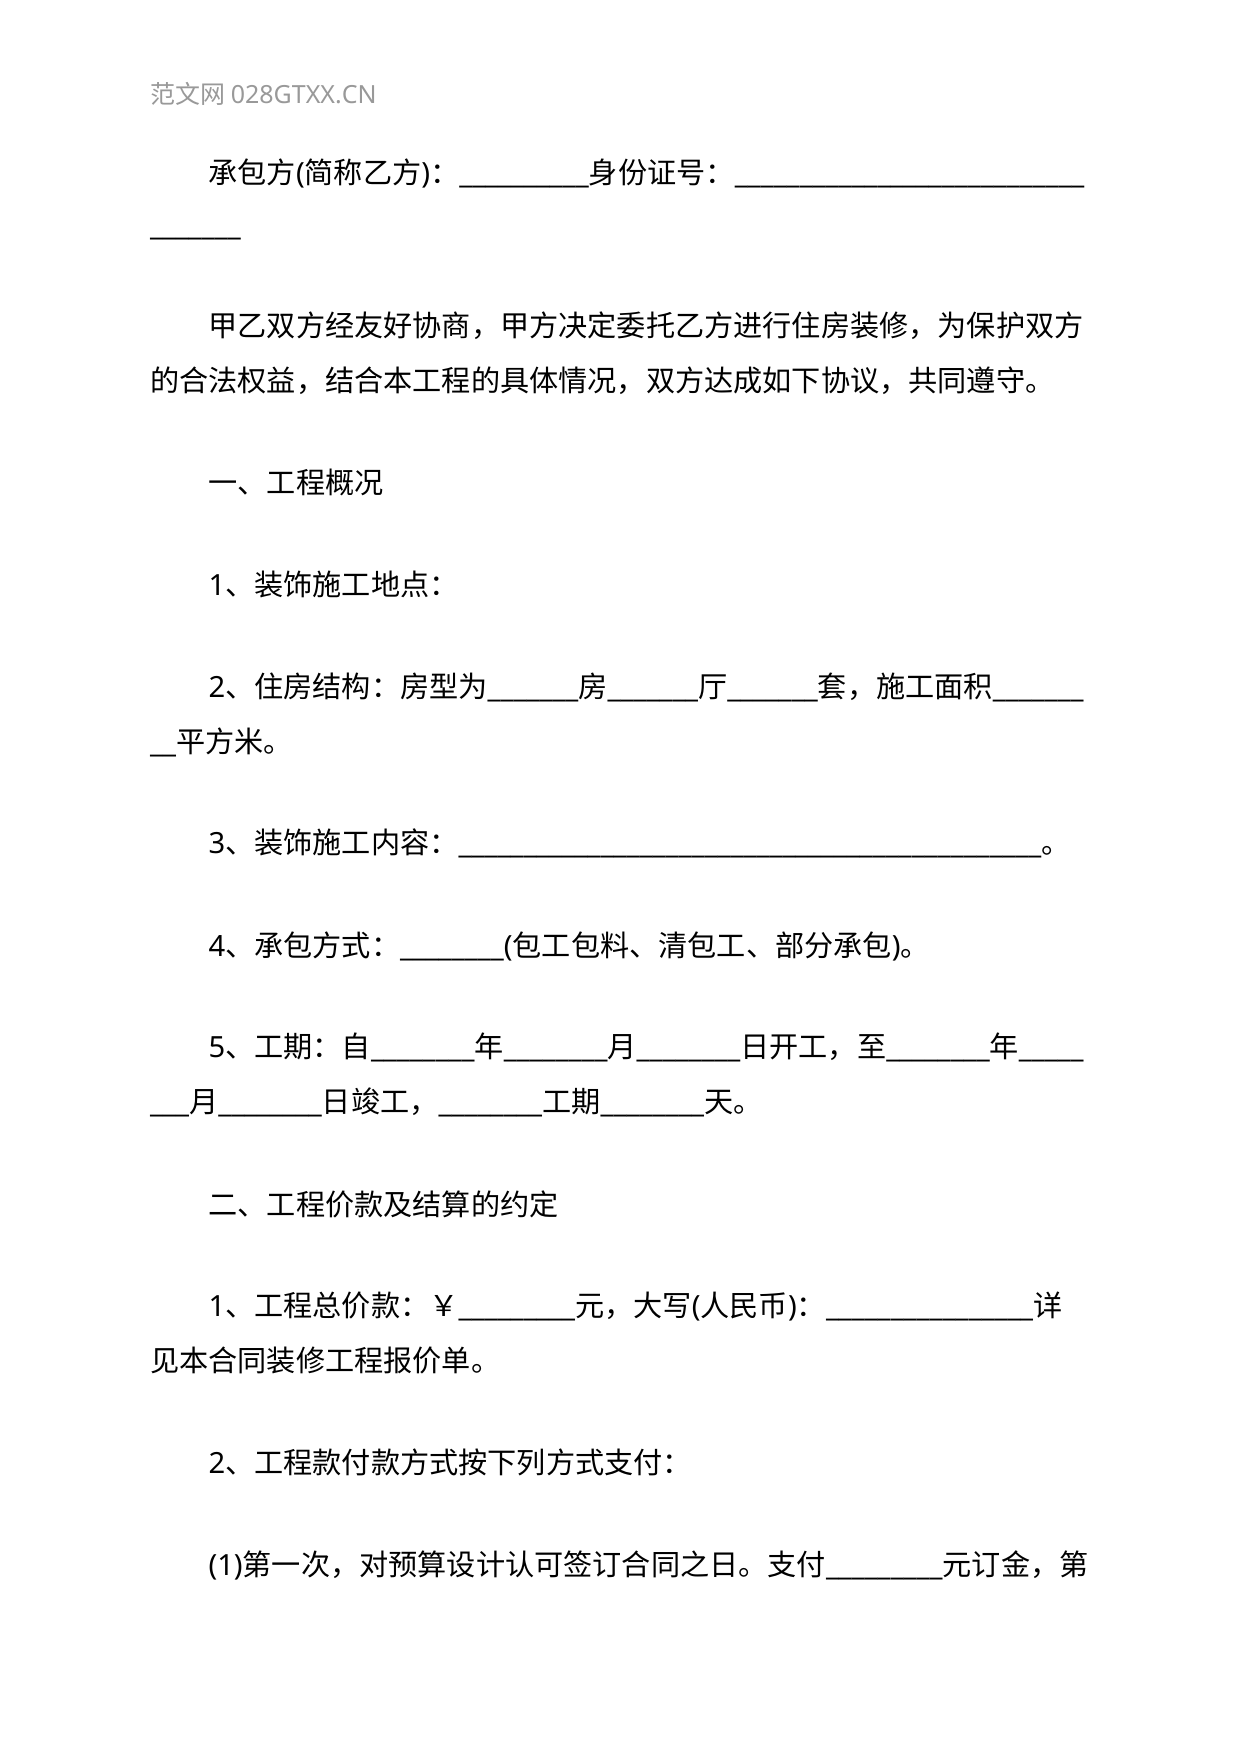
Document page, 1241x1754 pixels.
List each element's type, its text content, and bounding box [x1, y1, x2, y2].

text 承包方(简称乙方)：__________身份证号：__________________________________ [150, 150, 1090, 244]
text 二、工程价款及结算的约定 [150, 1181, 1090, 1223]
text 甲乙双方经友好协商，甲方决定委托乙方进行住房装修，为保护双方的合法权益，结合本工程的具体情况，双方达成如下协议，共同遵守。 [150, 303, 1090, 400]
text 1、装饰施工地点： [150, 561, 1090, 603]
text 3、装饰施工内容：_____________________________________________。 [150, 820, 1090, 862]
text 4、承包方式：________(包工包料、清包工、部分承包)。 [150, 922, 1090, 964]
text 2、住房结构：房型为_______房_______厅_______套，施工面积_________平方米。 [150, 663, 1090, 761]
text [150, 1542, 1090, 1584]
text 一、工程概况 [150, 459, 1090, 502]
text 2、工程款付款方式按下列方式支付： [150, 1439, 1090, 1482]
text 5、工期：自________年________月________日开工，至________年________月________日竣工，________工期________天。 [150, 1024, 1090, 1121]
text 1、工程总价款：￥_________元，大写(人民币)：________________详见本合同装修工程报价单。 [150, 1283, 1090, 1380]
